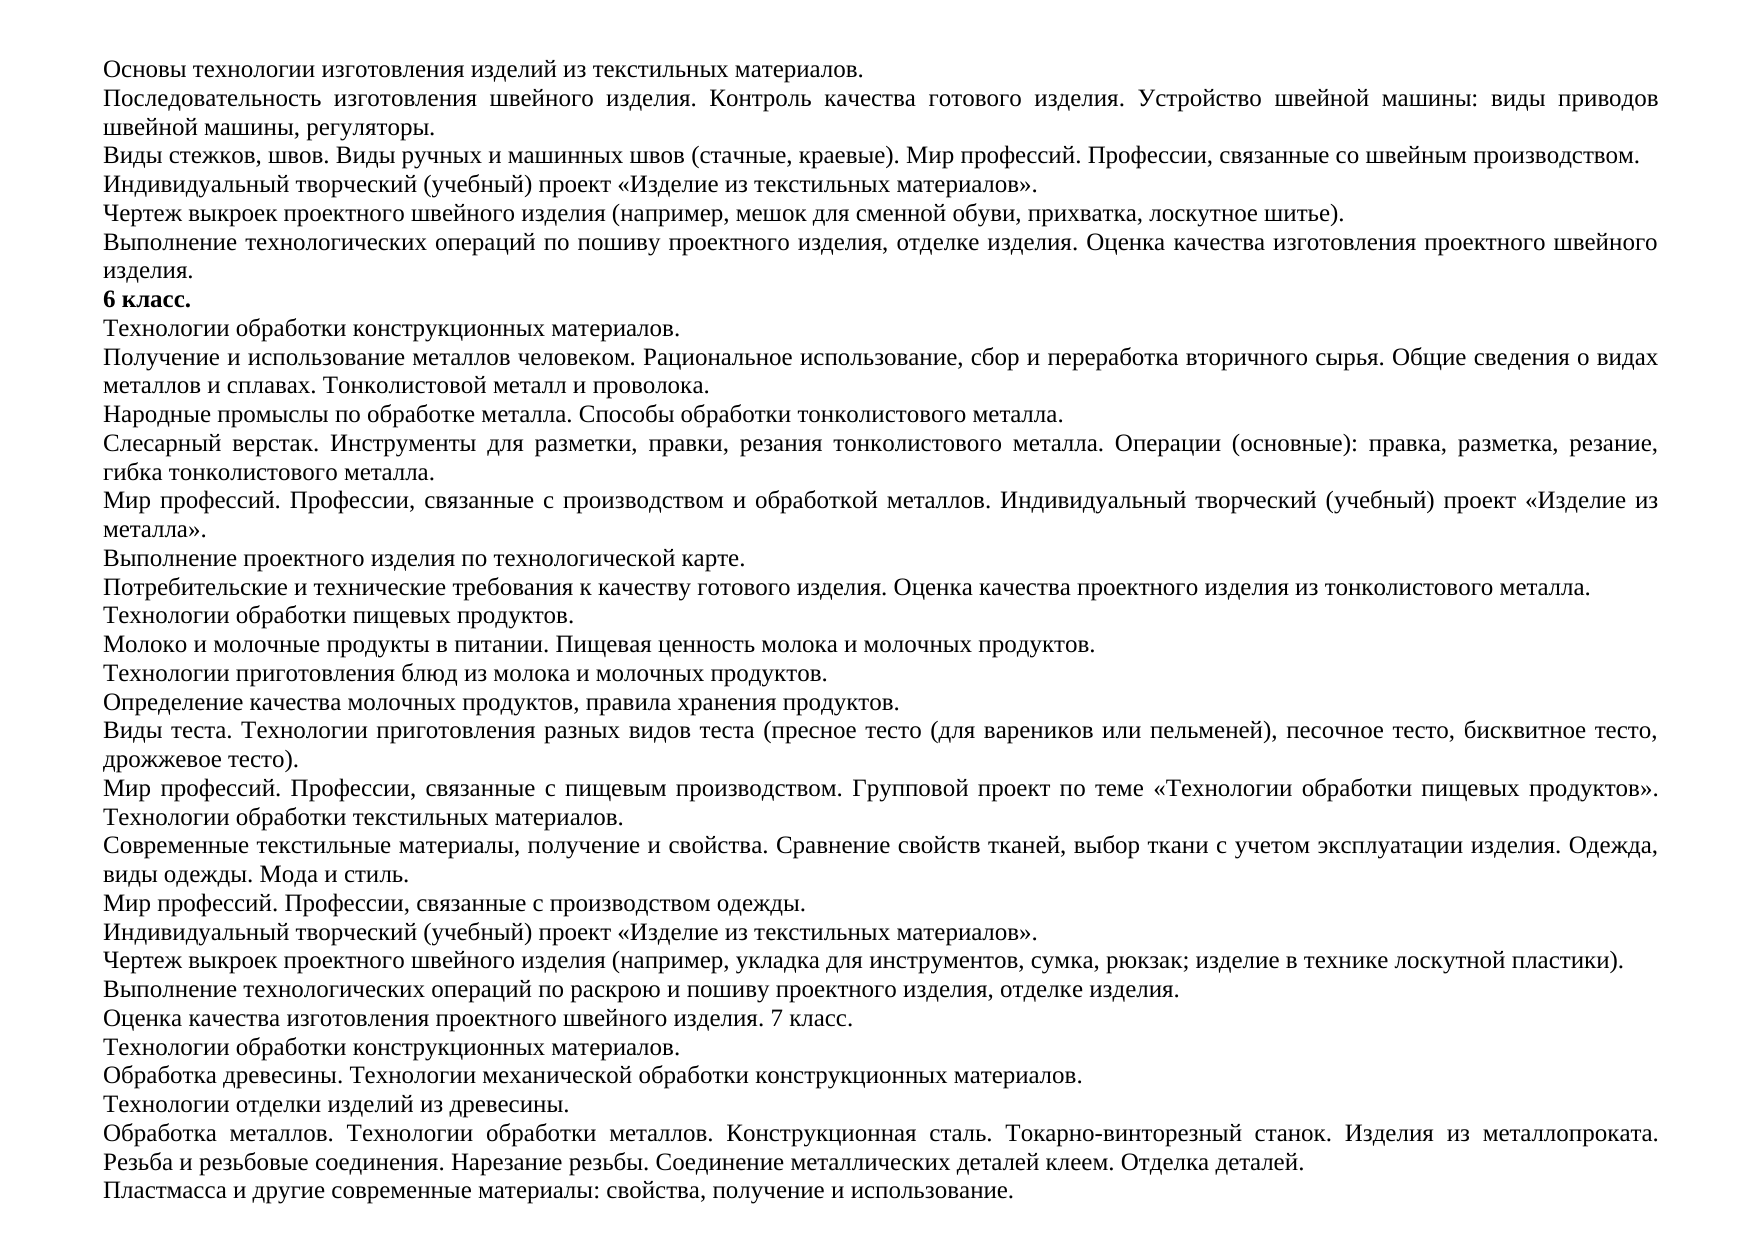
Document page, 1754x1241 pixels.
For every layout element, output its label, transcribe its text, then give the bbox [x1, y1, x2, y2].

text Мир профессий. Профессии, связанные с производством одежды. [103, 888, 1660, 917]
text Обработка древесины. Технологии механической обработки конструкционных материалов. [103, 1061, 1660, 1089]
text Технологии обработки конструкционных материалов. [103, 313, 1660, 342]
text Индивидуальный творческий (учебный) проект «Изделие из текстильных материалов». [103, 917, 1660, 946]
text Индивидуальный творческий (учебный) проект «Изделие из текстильных материалов». [103, 169, 1660, 198]
text Технологии обработки конструкционных материалов. [103, 1032, 1660, 1061]
text Мир профессий. Профессии, связанные с пищевым производством. Групповой проект по теме «Технологии обработки пищевых продуктов». Технологии обработки текстильных материалов. [103, 773, 1660, 831]
text Основы технологии изготовления изделий из текстильных материалов. [103, 54, 1660, 83]
text Чертеж выкроек проектного швейного изделия (например, мешок для сменной обуви, прихватка, лоскутное шитье). [103, 198, 1660, 227]
text Технологии приготовления блюд из молока и молочных продуктов. [103, 658, 1660, 687]
text Виды теста. Технологии приготовления разных видов теста (пресное тесто (для вареников или пельменей), песочное тесто, бисквитное тесто, дрожжевое тесто). [103, 716, 1660, 773]
text Пластмасса и другие современные материалы: свойства, получение и использование. [103, 1176, 1660, 1204]
text Народные промыслы по обработке металла. Способы обработки тонколистового металла. [103, 399, 1660, 428]
text Оценка качества изготовления проектного швейного изделия. 7 класс. [103, 1003, 1660, 1032]
text Выполнение проектного изделия по технологической карте. [103, 543, 1660, 572]
text Молоко и молочные продукты в питании. Пищевая ценность молока и молочных продуктов. [103, 629, 1660, 658]
text Технологии обработки пищевых продуктов. [103, 601, 1660, 629]
text 6 класс. [103, 284, 1660, 313]
text Выполнение технологических операций по пошиву проектного изделия, отделке изделия. Оценка качества изготовления проектного швейного изделия. [103, 227, 1660, 284]
text Обработка металлов. Технологии обработки металлов. Конструкционная сталь. Токарно-винторезный станок. Изделия из металлопроката. Резьба и резьбовые соединения. Нарезание резьбы. Соединение металлических деталей клеем. Отделка деталей. [103, 1118, 1660, 1176]
text Потребительские и технические требования к качеству готового изделия. Оценка качества проектного изделия из тонколистового металла. [103, 572, 1660, 601]
text Слесарный верстак. Инструменты для разметки, правки, резания тонколистового металла. Операции (основные): правка, разметка, резание, гибка тонколистового металла. [103, 428, 1660, 486]
text Последовательность изготовления швейного изделия. Контроль качества готового изделия. Устройство швейной машины: виды приводов швейной машины, регуляторы. [103, 83, 1660, 141]
text Современные текстильные материалы, получение и свойства. Сравнение свойств тканей, выбор ткани с учетом эксплуатации изделия. Одежда, виды одежды. Мода и стиль. [103, 831, 1660, 888]
text Технологии отделки изделий из древесины. [103, 1089, 1660, 1118]
text Определение качества молочных продуктов, правила хранения продуктов. [103, 687, 1660, 716]
text Мир профессий. Профессии, связанные с производством и обработкой металлов. Индивидуальный творческий (учебный) проект «Изделие из металла». [103, 486, 1660, 543]
text Получение и использование металлов человеком. Рациональное использование, сбор и переработка вторичного сырья. Общие сведения о видах металлов и сплавах. Тонколистовой металл и проволока. [103, 342, 1660, 399]
text Виды стежков, швов. Виды ручных и машинных швов (стачные, краевые). Мир профессий. Профессии, связанные со швейным производством. [103, 141, 1660, 169]
text Выполнение технологических операций по раскрою и пошиву проектного изделия, отделке изделия. [103, 974, 1660, 1003]
text Чертеж выкроек проектного швейного изделия (например, укладка для инструментов, сумка, рюкзак; изделие в технике лоскутной пластики). [103, 946, 1660, 974]
